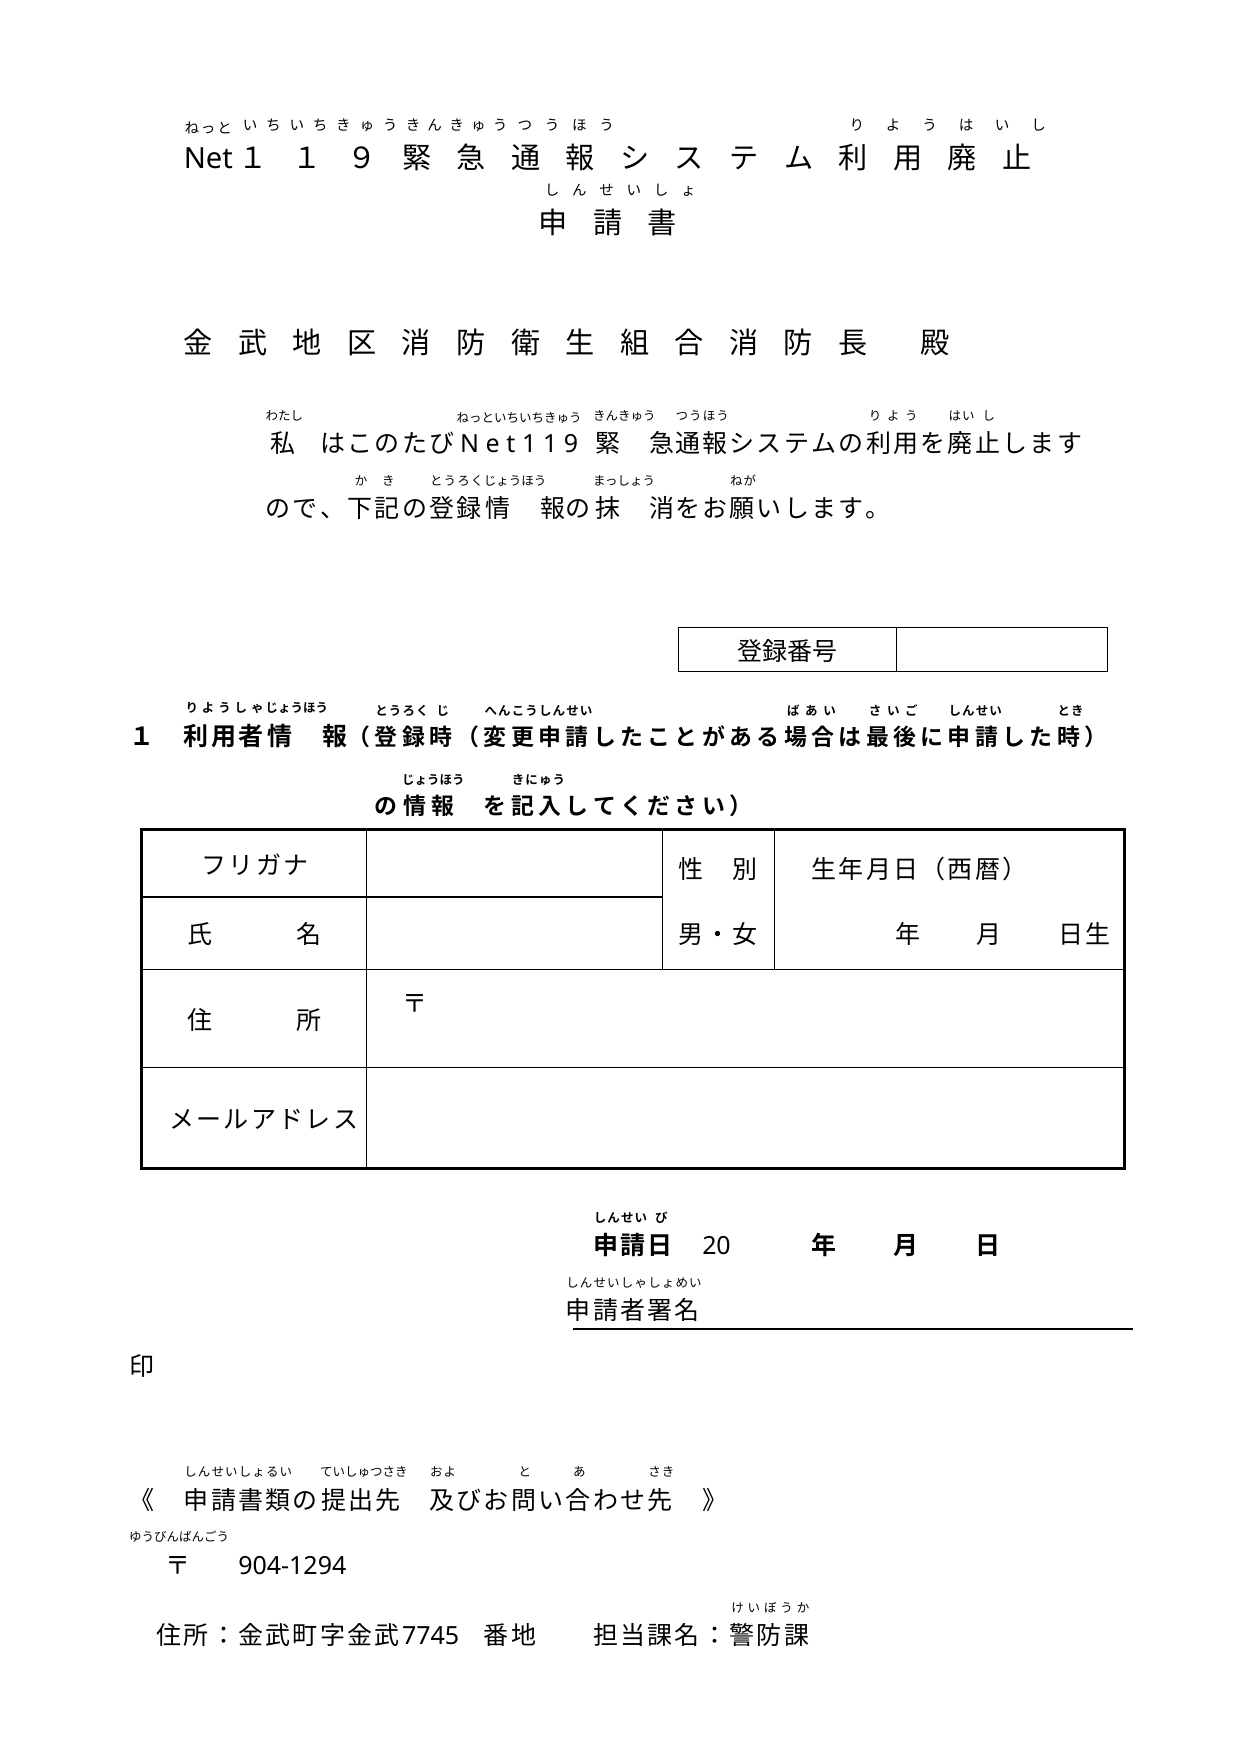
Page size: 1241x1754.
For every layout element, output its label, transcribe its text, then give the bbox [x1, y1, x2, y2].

text ので、ののをおいします。 [155, 471, 1111, 536]
table_cell [367, 1068, 1123, 1167]
table_header 性 別 男・女 [663, 831, 774, 968]
table_cell 氏 名 [143, 898, 366, 968]
text 20 年 月 日 [129, 1202, 1111, 1267]
text はこのたびシステムのをします [155, 406, 1111, 471]
table_header フリガナ [143, 831, 366, 896]
table_header [367, 831, 662, 896]
text システム [129, 113, 1111, 243]
table_cell 〒 [367, 970, 1123, 1067]
table_cell [367, 898, 662, 968]
text 住所：金武町字金武7745番地 担当課名： [153, 1592, 1111, 1657]
table_header 登録番号 [679, 628, 896, 671]
text 印 [129, 1267, 1001, 1397]
table_cell 住 所 [143, 970, 366, 1067]
table_cell メールアドレス [143, 1068, 366, 1167]
text 《 のびおいわせ 》 [129, 1462, 1111, 1527]
text １ （（したことがあるはにした）のをしてください） [129, 698, 1111, 828]
text 904-1294 [129, 1527, 1111, 1592]
table_header 生年月日（西暦） 年 月 日生 [775, 831, 1123, 968]
text 金武地区消防衛生組合消防長 殿 [129, 308, 1111, 373]
table_header [897, 628, 1107, 671]
